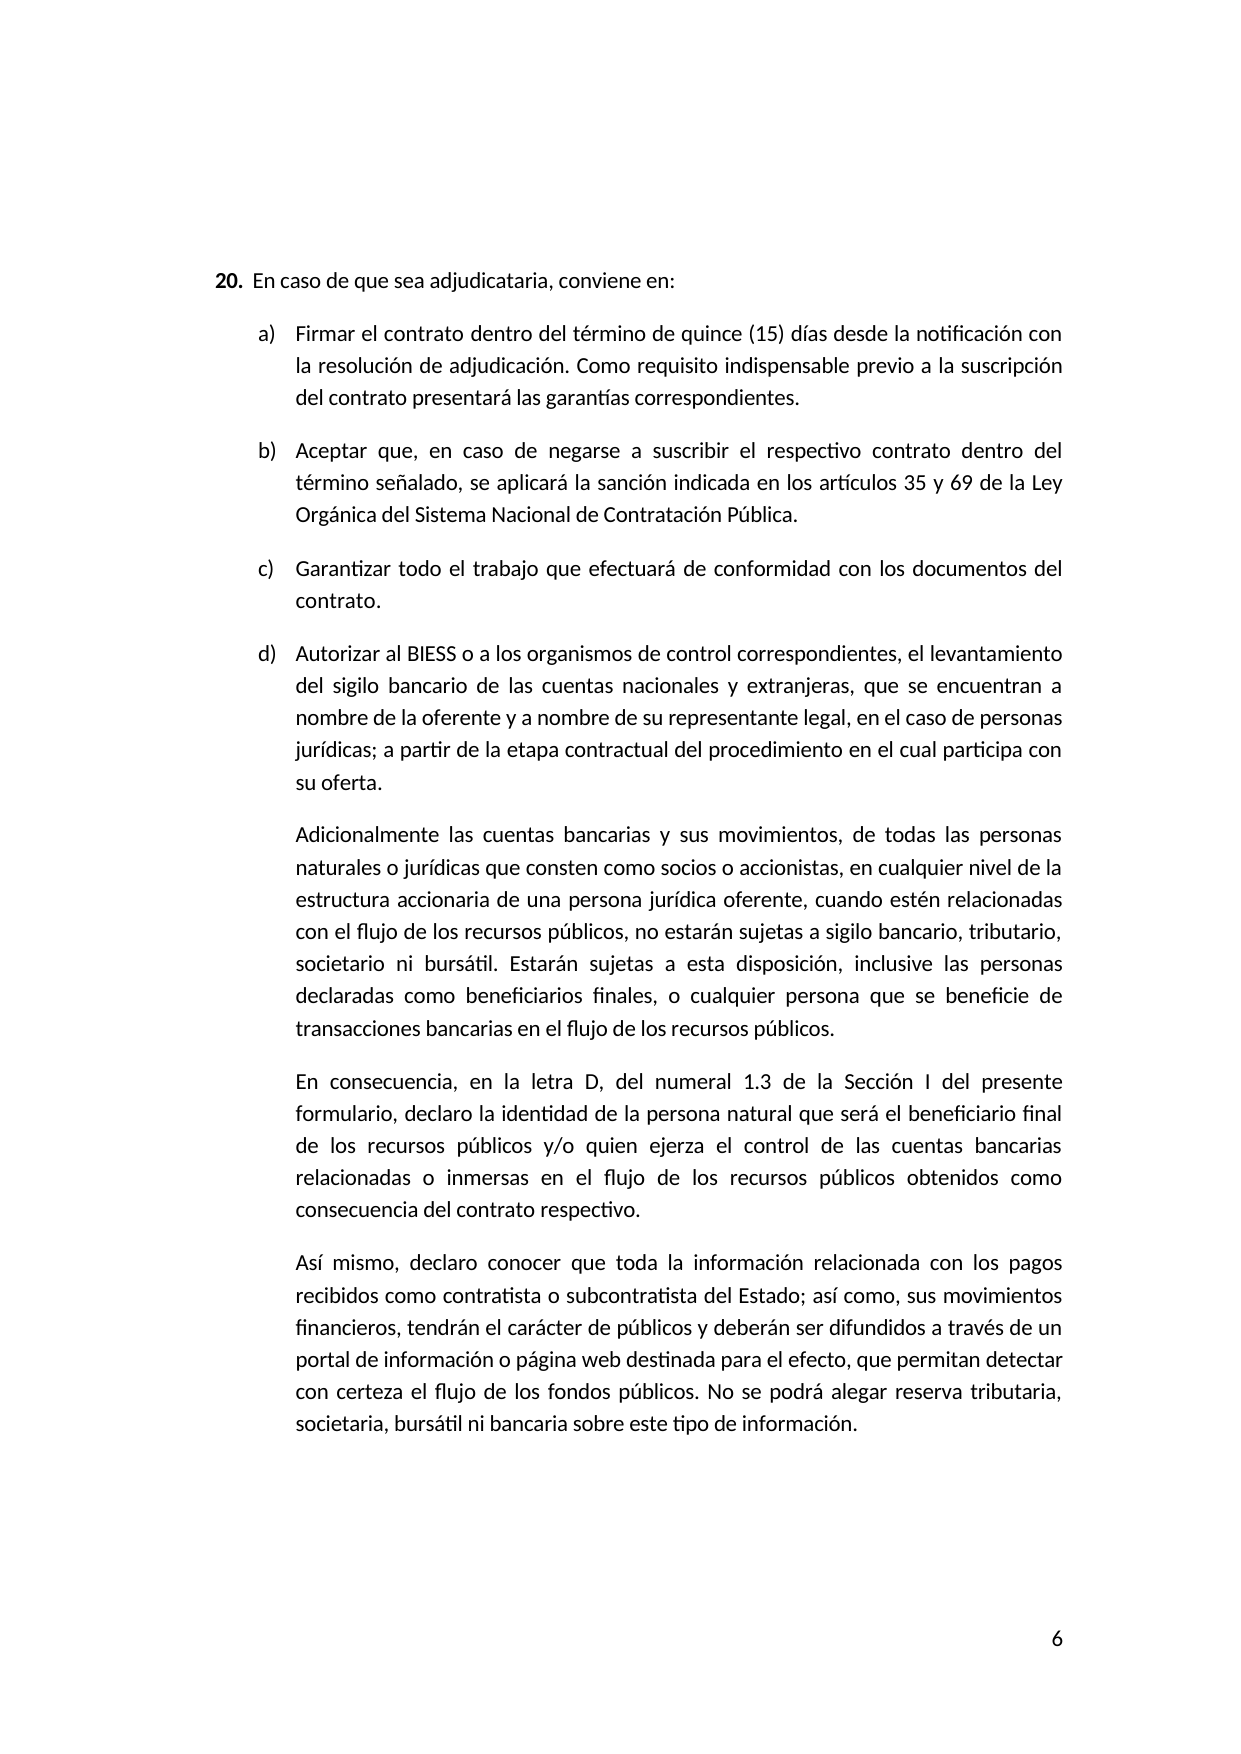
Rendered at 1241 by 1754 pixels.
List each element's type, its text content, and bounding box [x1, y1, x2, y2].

list Así mismo, declaro conocer que toda la información relacionada con los pagos recibidos como contratista o subcontratista del Estado; así como, sus movimientos financieros, tendrán el carácter de públicos y deberán ser difundidos a través de un portal de información o página web destinada para el efecto, que permitan detectar con certeza el flujo de los fondos públicos. No se podrá alegar reserva tributaria, societaria, bursátil ni bancaria sobre este tipo de información. [295, 1248, 1063, 1437]
list En caso de que sea adjudicataria, conviene en: [215, 266, 1063, 294]
list Adicionalmente las cuentas bancarias y sus movimientos, de todas las personas naturales o jurídicas que consten como socios o accionistas, en cualquier nivel de la estructura accionaria de una persona jurídica oferente, cuando estén relacionadas con el flujo de los recursos públicos, no estarán sujetas a sigilo bancario, tributario, societario ni bursátil. Estarán sujetas a esta disposición, inclusive las personas declaradas como beneficiarios finales, o cualquier persona que se beneficie de transacciones bancarias en el flujo de los recursos públicos. [295, 821, 1063, 1042]
list Firmar el contrato dentro del término de quince (15) días desde la notificación con la resolución de adjudicación. Como requisito indispensable previo a la suscripción del contrato presentará las garantías correspondientes. [258, 319, 1063, 411]
list En consecuencia, en la letra D, del numeral 1.3 de la Sección I del presente formulario, declaro la identidad de la persona natural que será el beneficiario final de los recursos públicos y/o quien ejerza el control de las cuentas bancarias relacionadas o inmersas en el flujo de los recursos públicos obtenidos como consecuencia del contrato respectivo. [295, 1067, 1063, 1223]
list Aceptar que, en caso de negarse a suscribir el respectivo contrato dentro del término señalado, se aplicará la sanción indicada en los artículos 35 y 69 de la Ley Orgánica del Sistema Nacional de Contratación Pública. [258, 436, 1063, 529]
list Garantizar todo el trabajo que efectuará de conformidad con los documentos del contrato. [258, 554, 1063, 614]
list Autorizar al BIESS o a los organismos de control correspondientes, el levantamiento del sigilo bancario de las cuentas nacionales y extranjeras, que se encuentran a nombre de la oferente y a nombre de su representante legal, en el caso de personas jurídicas; a partir de la etapa contractual del procedimiento en el cual participa con su oferta. [258, 639, 1063, 796]
